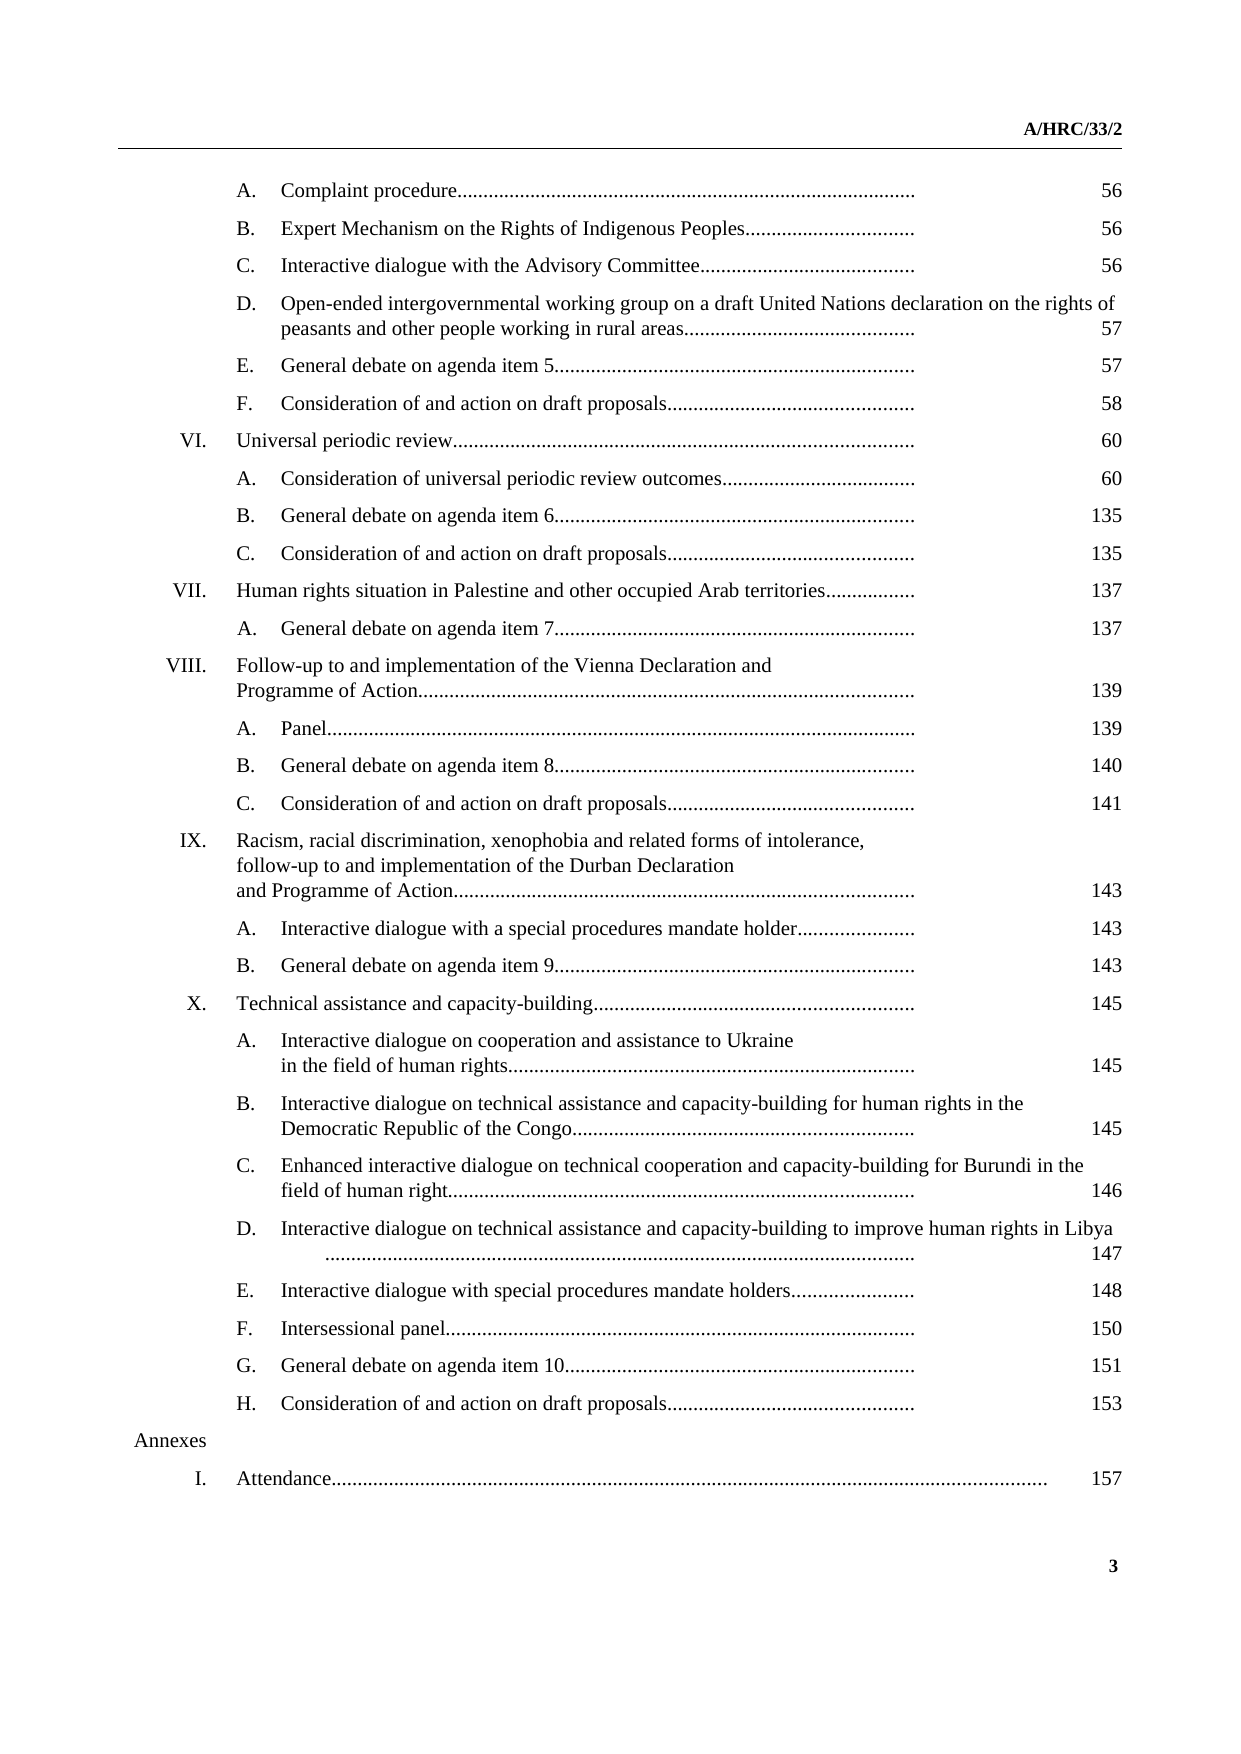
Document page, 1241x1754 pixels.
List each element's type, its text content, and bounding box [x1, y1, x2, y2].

text A. Panel 139 [118, 715, 1122, 740]
text X. Technical assistance and capacity-building 145 [118, 990, 1122, 1015]
text A. Consideration of universal periodic review outcomes 60 [118, 465, 1122, 490]
text H. Consideration of and action on draft proposals 153 [118, 1390, 1122, 1415]
text C. Consideration of and action on draft proposals 135 [118, 540, 1122, 565]
text B. Expert Mechanism on the Rights of Indigenous Peoples 56 [118, 215, 1122, 240]
text VIII. Follow-up to and implementation of the Vienna Declaration and Programme of Action 139 [118, 652, 1122, 702]
text E. Interactive dialogue with special procedures mandate holders 148 [118, 1277, 1122, 1302]
text G. General debate on agenda item 10 151 [118, 1352, 1122, 1377]
text B. General debate on agenda item 9 143 [118, 952, 1122, 977]
text I. Attendance 157 [118, 1465, 1122, 1490]
text F. Intersessional panel 150 [118, 1315, 1122, 1340]
text B. General debate on agenda item 6 135 [118, 502, 1122, 527]
text B. Interactive dialogue on technical assistance and capacity-building for human rights in the Democratic Republic of the Congo 145 [118, 1090, 1122, 1140]
text VI. Universal periodic review 60 [118, 427, 1122, 452]
text Annexes [118, 1427, 1122, 1452]
text B. General debate on agenda item 8 140 [118, 752, 1122, 777]
text D. Open-ended intergovernmental working group on a draft United Nations declaration on the rights of peasants and other people working in rural areas 57 [118, 290, 1122, 340]
text C. Enhanced interactive dialogue on technical cooperation and capacity-building for Burundi in the field of human right 146 [118, 1152, 1122, 1202]
text A. Interactive dialogue on cooperation and assistance to Ukraine in the field of human rights 145 [118, 1027, 1122, 1077]
text C. Consideration of and action on draft proposals 141 [118, 790, 1122, 815]
text D. Interactive dialogue on technical assistance and capacity-building to improve human rights in Libya 147 [118, 1215, 1122, 1265]
list General debate on agenda item 7 137 [237, 615, 1122, 640]
text C. Interactive dialogue with the Advisory Committee 56 [118, 252, 1122, 277]
text VII. Human rights situation in Palestine and other occupied Arab territories 137 [118, 577, 1122, 602]
text E. General debate on agenda item 5 57 [118, 352, 1122, 377]
text F. Consideration of and action on draft proposals 58 [118, 390, 1122, 415]
text IX. Racism, racial discrimination, xenophobia and related forms of intolerance, follow-up to and implementation of the Durban Declaration and Programme of Action 143 [118, 827, 1122, 902]
text A. Complaint procedure 56 [118, 177, 1122, 202]
text A. Interactive dialogue with a special procedures mandate holder 143 [118, 915, 1122, 940]
